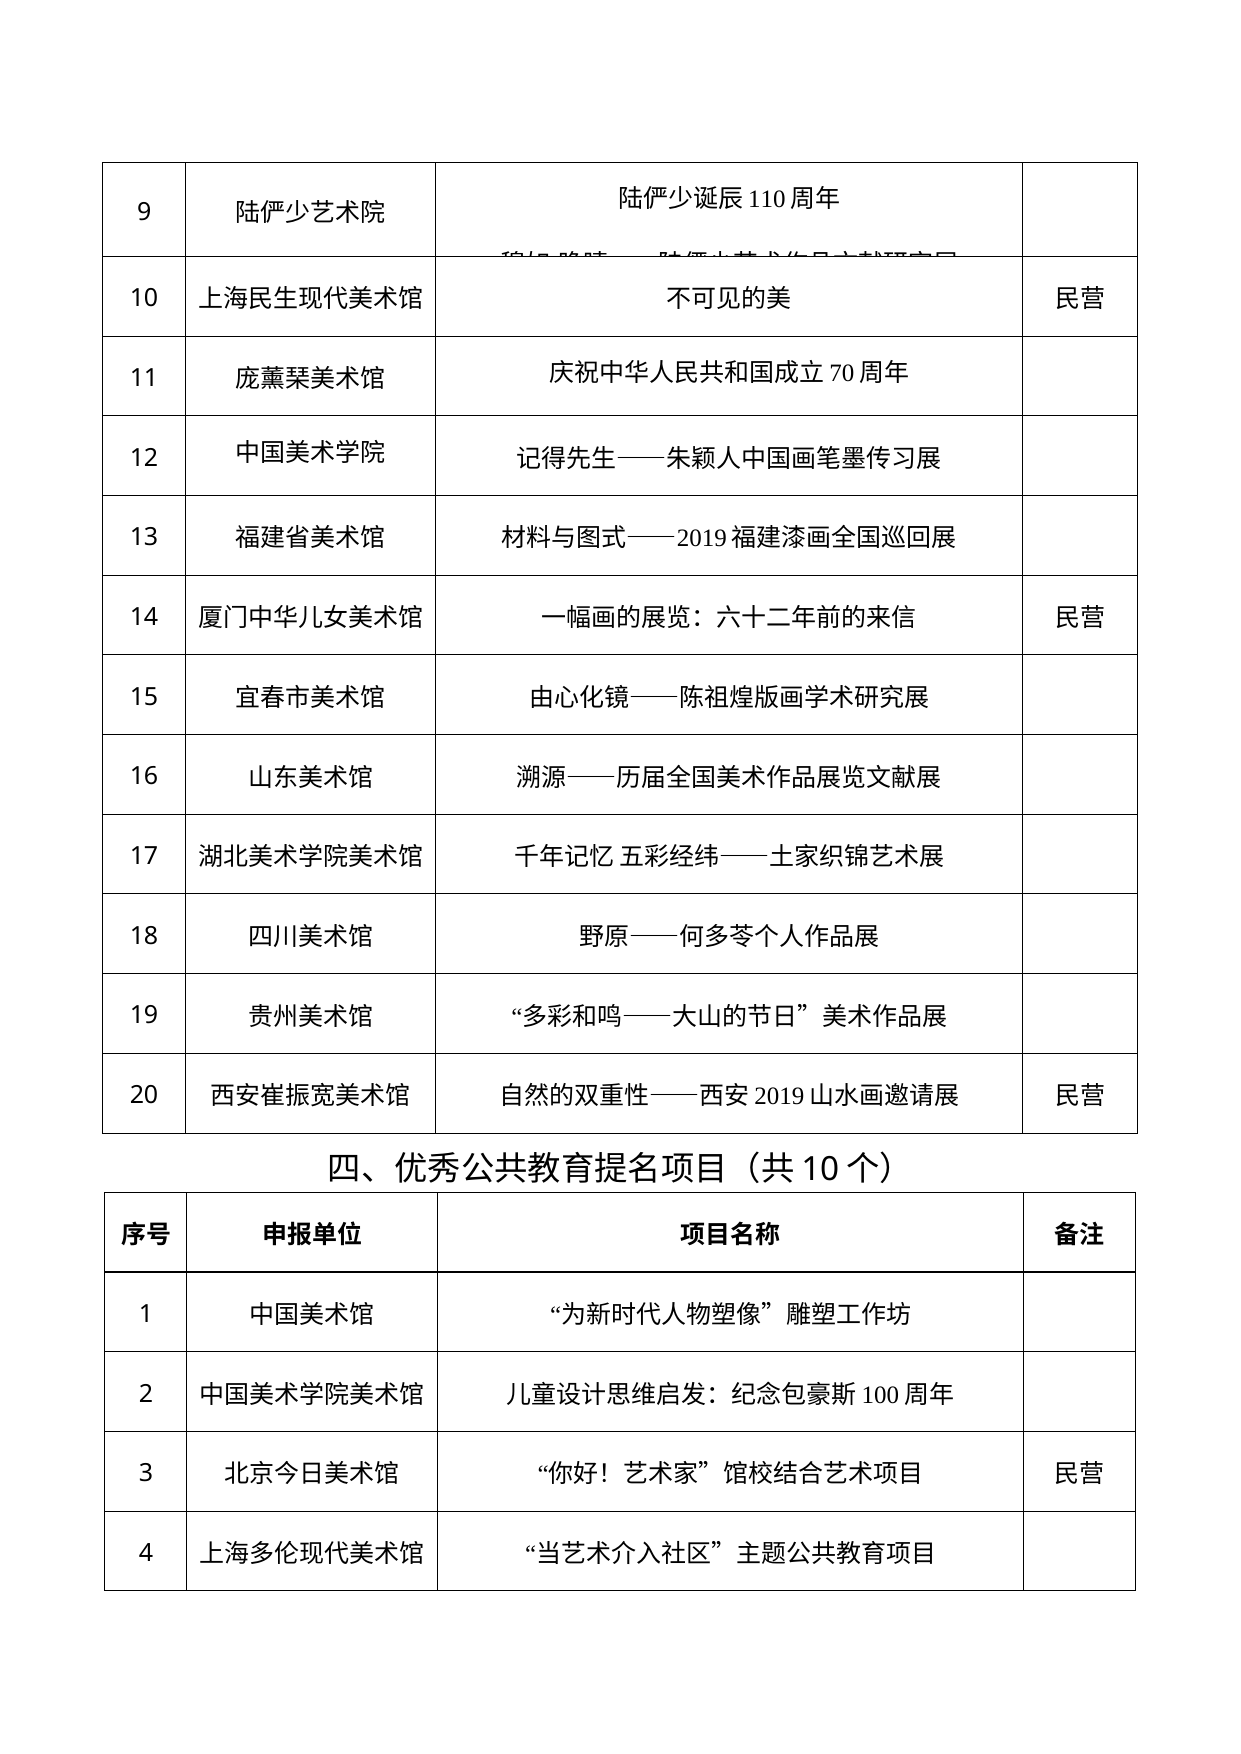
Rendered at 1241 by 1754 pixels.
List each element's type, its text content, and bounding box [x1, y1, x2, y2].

table_cell 1 [105, 1273, 186, 1351]
table_cell 材料与图式——2019福建漆画全国巡回展 [436, 496, 1022, 574]
table_cell 4 [105, 1512, 186, 1590]
table_cell [1023, 655, 1137, 734]
table_cell 西安崔振宽美术馆 [186, 1054, 435, 1132]
table_cell “你好！艺术家”馆校结合艺术项目 [438, 1432, 1023, 1511]
table_cell 溯源——历届全国美术作品展览文献展 [436, 735, 1022, 814]
table_cell [1023, 894, 1137, 973]
table_cell 民营 [1023, 257, 1137, 336]
table_cell 野原——何多苓个人作品展 [436, 894, 1022, 973]
table_cell 记得先生——朱颖人中国画笔墨传习展 [436, 416, 1022, 495]
table_cell 北京今日美术馆 [187, 1432, 437, 1511]
table_cell 庞薰琹美术馆 [186, 337, 435, 415]
table_cell [1023, 163, 1137, 256]
table_cell 陆俨少艺术院 [186, 163, 435, 256]
table_cell 湖北美术学院美术馆 [186, 815, 435, 893]
table_cell 民营 [1024, 1432, 1135, 1511]
table_cell 儿童设计思维启发：纪念包豪斯100周年 [438, 1352, 1023, 1431]
table_cell 四川美术馆 [186, 894, 435, 973]
table_cell [1023, 815, 1137, 893]
table_cell 福建省美术馆 [186, 496, 435, 574]
table_cell 一幅画的展览：六十二年前的来信 [436, 576, 1022, 654]
table_cell [1023, 974, 1137, 1053]
table_cell [1024, 1273, 1135, 1351]
table_cell [1024, 1512, 1135, 1590]
table_cell [1023, 496, 1137, 574]
table_cell 20 [103, 1054, 185, 1132]
table_cell 上海民生现代美术馆 [186, 257, 435, 336]
table_cell 贵州美术馆 [186, 974, 435, 1053]
table_cell “当艺术介入社区”主题公共教育项目 [438, 1512, 1023, 1590]
table_cell [1023, 416, 1137, 495]
table_cell 厦门中华儿女美术馆 [186, 576, 435, 654]
table_header 序号 [105, 1193, 186, 1271]
table_header 项目名称 [438, 1193, 1023, 1271]
table_cell “多彩和鸣——大山的节日”美术作品展 [436, 974, 1022, 1053]
table_cell [1023, 735, 1137, 814]
table_cell 14 [103, 576, 185, 654]
table_cell 12 [103, 416, 185, 495]
table_cell 不可见的美 [436, 257, 1022, 336]
table_cell 民营 [1023, 1054, 1137, 1132]
table_cell 中国美术学院美术馆 [187, 1352, 437, 1431]
table_cell 上海多伦现代美术馆 [187, 1512, 437, 1590]
table_cell 民营 [1023, 576, 1137, 654]
table_cell 10 [103, 257, 185, 336]
table_cell 自然的双重性——西安2019山水画邀请展 [436, 1054, 1022, 1132]
table_cell 宜春市美术馆 [186, 655, 435, 734]
table_cell 17 [103, 815, 185, 893]
table_cell 11 [103, 337, 185, 415]
table_cell [1024, 1352, 1135, 1431]
table_cell 2 [105, 1352, 186, 1431]
table_cell 庆祝中华人民共和国成立70周年 脊梁——庞薰琹的艺术强国之路 [436, 337, 1022, 415]
table_cell 13 [103, 496, 185, 574]
table_cell 15 [103, 655, 185, 734]
table_cell “为新时代人物塑像”雕塑工作坊 [438, 1273, 1023, 1351]
table_cell [1023, 337, 1137, 415]
table_cell 中国美术学院 潘天寿纪念馆 [186, 416, 435, 495]
text 四、优秀公共教育提名项目（共10个） [187, 1134, 1053, 1192]
table_cell 陆俨少诞辰110周年 穆如·晚晴——陆俨少艺术作品文献研究展 [436, 163, 1022, 256]
table_cell 由心化镜——陈祖煌版画学术研究展 [436, 655, 1022, 734]
table_header 备注 [1024, 1193, 1135, 1271]
table_cell 19 [103, 974, 185, 1053]
table_cell 中国美术馆 [187, 1273, 437, 1351]
table_cell 18 [103, 894, 185, 973]
table_cell 山东美术馆 [186, 735, 435, 814]
table_header 申报单位 [187, 1193, 437, 1271]
table_cell 千年记忆 五彩经纬——土家织锦艺术展 [436, 815, 1022, 893]
table_cell 16 [103, 735, 185, 814]
table_cell 3 [105, 1432, 186, 1511]
table_cell 9 [103, 163, 185, 256]
